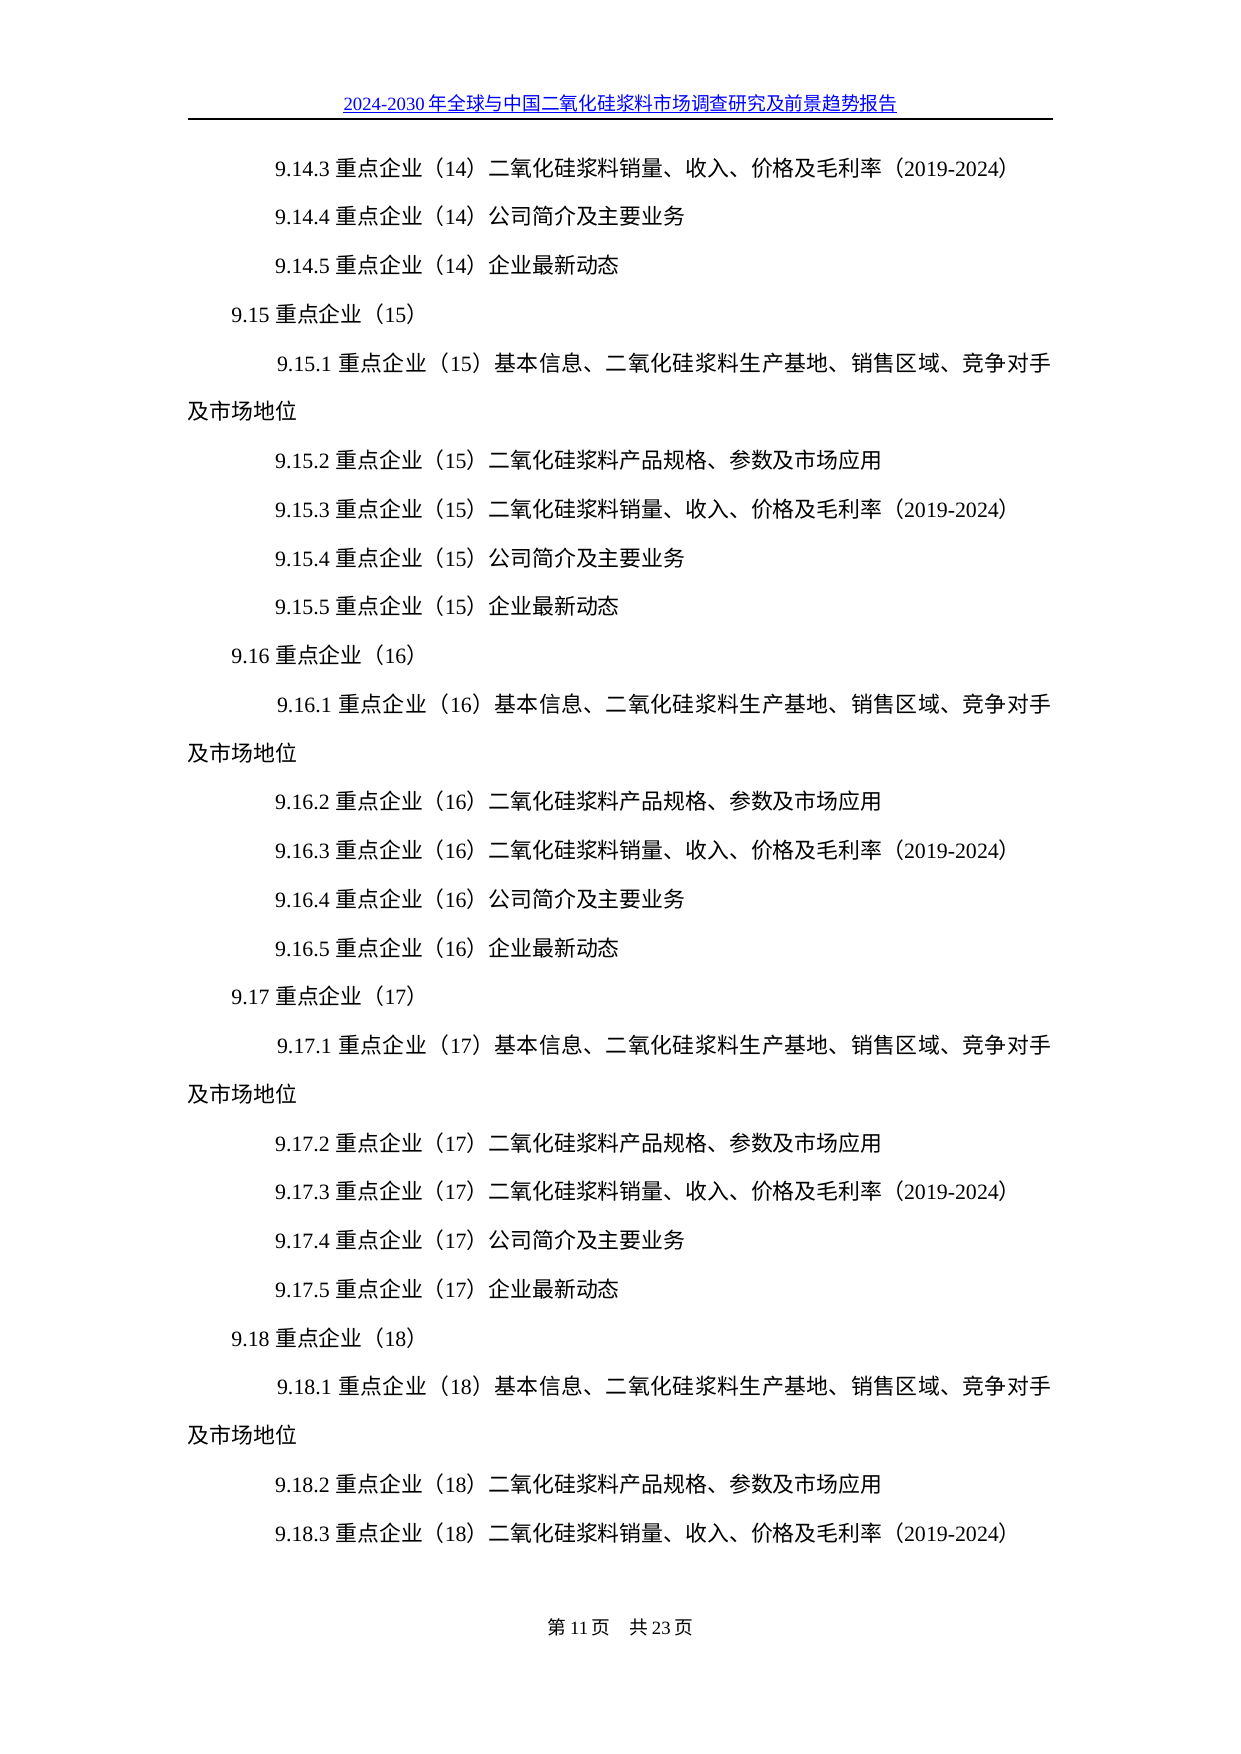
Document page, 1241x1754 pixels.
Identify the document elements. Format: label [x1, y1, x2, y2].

text [187, 150, 1053, 1548]
